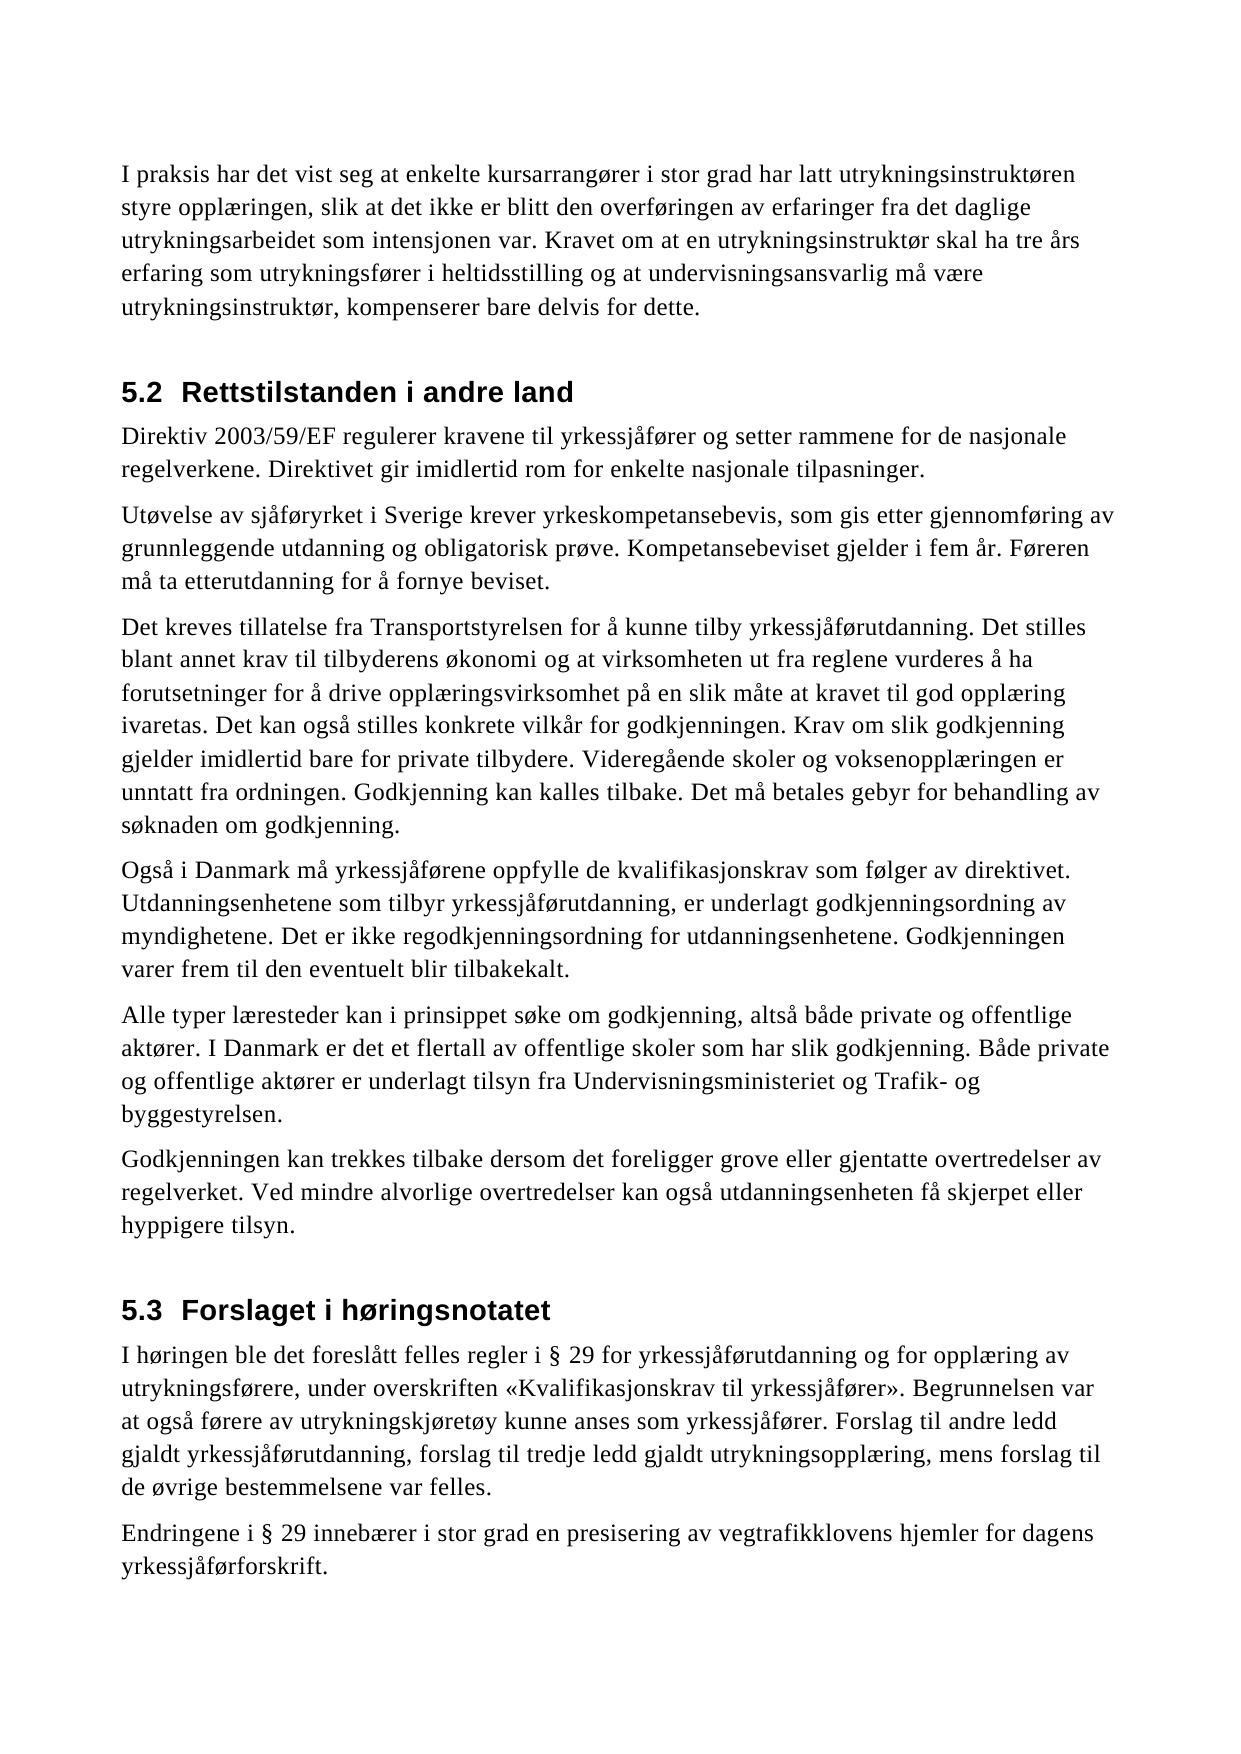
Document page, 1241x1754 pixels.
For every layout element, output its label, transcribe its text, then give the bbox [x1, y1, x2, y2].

text Endringene i § 29 innebærer i stor grad en presisering av vegtrafikklovens hjemler for dagens yrkessjåførforskrift. [121, 1518, 1119, 1580]
text Alle typer læresteder kan i prinsippet søke om godkjenning, altså både private og offentlige aktører. I Danmark er det et flertall av offentlige skoler som har slik godkjenning. Både private og offentlige aktører er underlagt tilsyn fra Undervisningsministeriet og Trafik- og byggestyrelsen. [121, 1000, 1119, 1128]
text I høringen ble det foreslått felles regler i § 29 for yrkessjåførutdanning og for opplæring av utrykningsførere, under overskriften «Kvalifikasjonskrav til yrkessjåfører». Begrunnelsen var at også førere av utrykningskjøretøy kunne anses som yrkessjåfører. Forslag til andre ledd gjaldt yrkessjåførutdanning, forslag til tredje ledd gjaldt utrykningsopplæring, mens forslag til de øvrige bestemmelsene var felles. [121, 1340, 1119, 1501]
text Direktiv 2003/59/EF regulerer kravene til yrkessjåfører og setter rammene for de nasjonale regelverkene. Direktivet gir imidlertid rom for enkelte nasjonale tilpasninger. [121, 421, 1119, 483]
subtitle Rettstilstanden i andre land [121, 374, 1119, 408]
text Godkjenningen kan trekkes tilbake dersom det foreligger grove eller gjentatte overtredelser av regelverket. Ved mindre alvorlige overtredelser kan også utdanningsenheten få skjerpet eller hyppigere tilsyn. [121, 1144, 1119, 1239]
text Det kreves tillatelse fra Transportstyrelsen for å kunne tilby yrkessjåførutdanning. Det stilles blant annet krav til tilbyderens økonomi og at virksomheten ut fra reglene vurderes å ha forutsetninger for å drive opplæringsvirksomhet på en slik måte at kravet til god opplæring ivaretas. Det kan også stilles konkrete vilkår for godkjenningen. Krav om slik godkjenning gjelder imidlertid bare for private tilbydere. Videregående skoler og voksenopplæringen er unntatt fra ordningen. Godkjenning kan kalles tilbake. Det må betales gebyr for behandling av søknaden om godkjenning. [121, 612, 1119, 838]
subtitle Forslaget i høringsnotatet [121, 1293, 1119, 1327]
text Også i Danmark må yrkessjåførene oppfylle de kvalifikasjonskrav som følger av direktivet. Utdanningsenhetene som tilbyr yrkessjåførutdanning, er underlagt godkjenningsordning av myndighetene. Det er ikke regodkjenningsordning for utdanningsenhetene. Godkjenningen varer frem til den eventuelt blir tilbakekalt. [121, 855, 1119, 983]
text Utøvelse av sjåføryrket i Sverige krever yrkeskompetansebevis, som gis etter gjennomføring av grunnleggende utdanning og obligatorisk prøve. Kompetansebeviset gjelder i fem år. Føreren må ta etterutdanning for å fornye beviset. [121, 500, 1119, 595]
text I praksis har det vist seg at enkelte kursarrangører i stor grad har latt utrykningsinstruktøren styre opplæringen, slik at det ikke er blitt den overføringen av erfaringer fra det daglige utrykningsarbeidet som intensjonen var. Kravet om at en utrykningsinstruktør skal ha tre års erfaring som utrykningsfører i heltidsstilling og at undervisningsansvarlig må være utrykningsinstruktør, kompenserer bare delvis for dette. [121, 159, 1119, 320]
